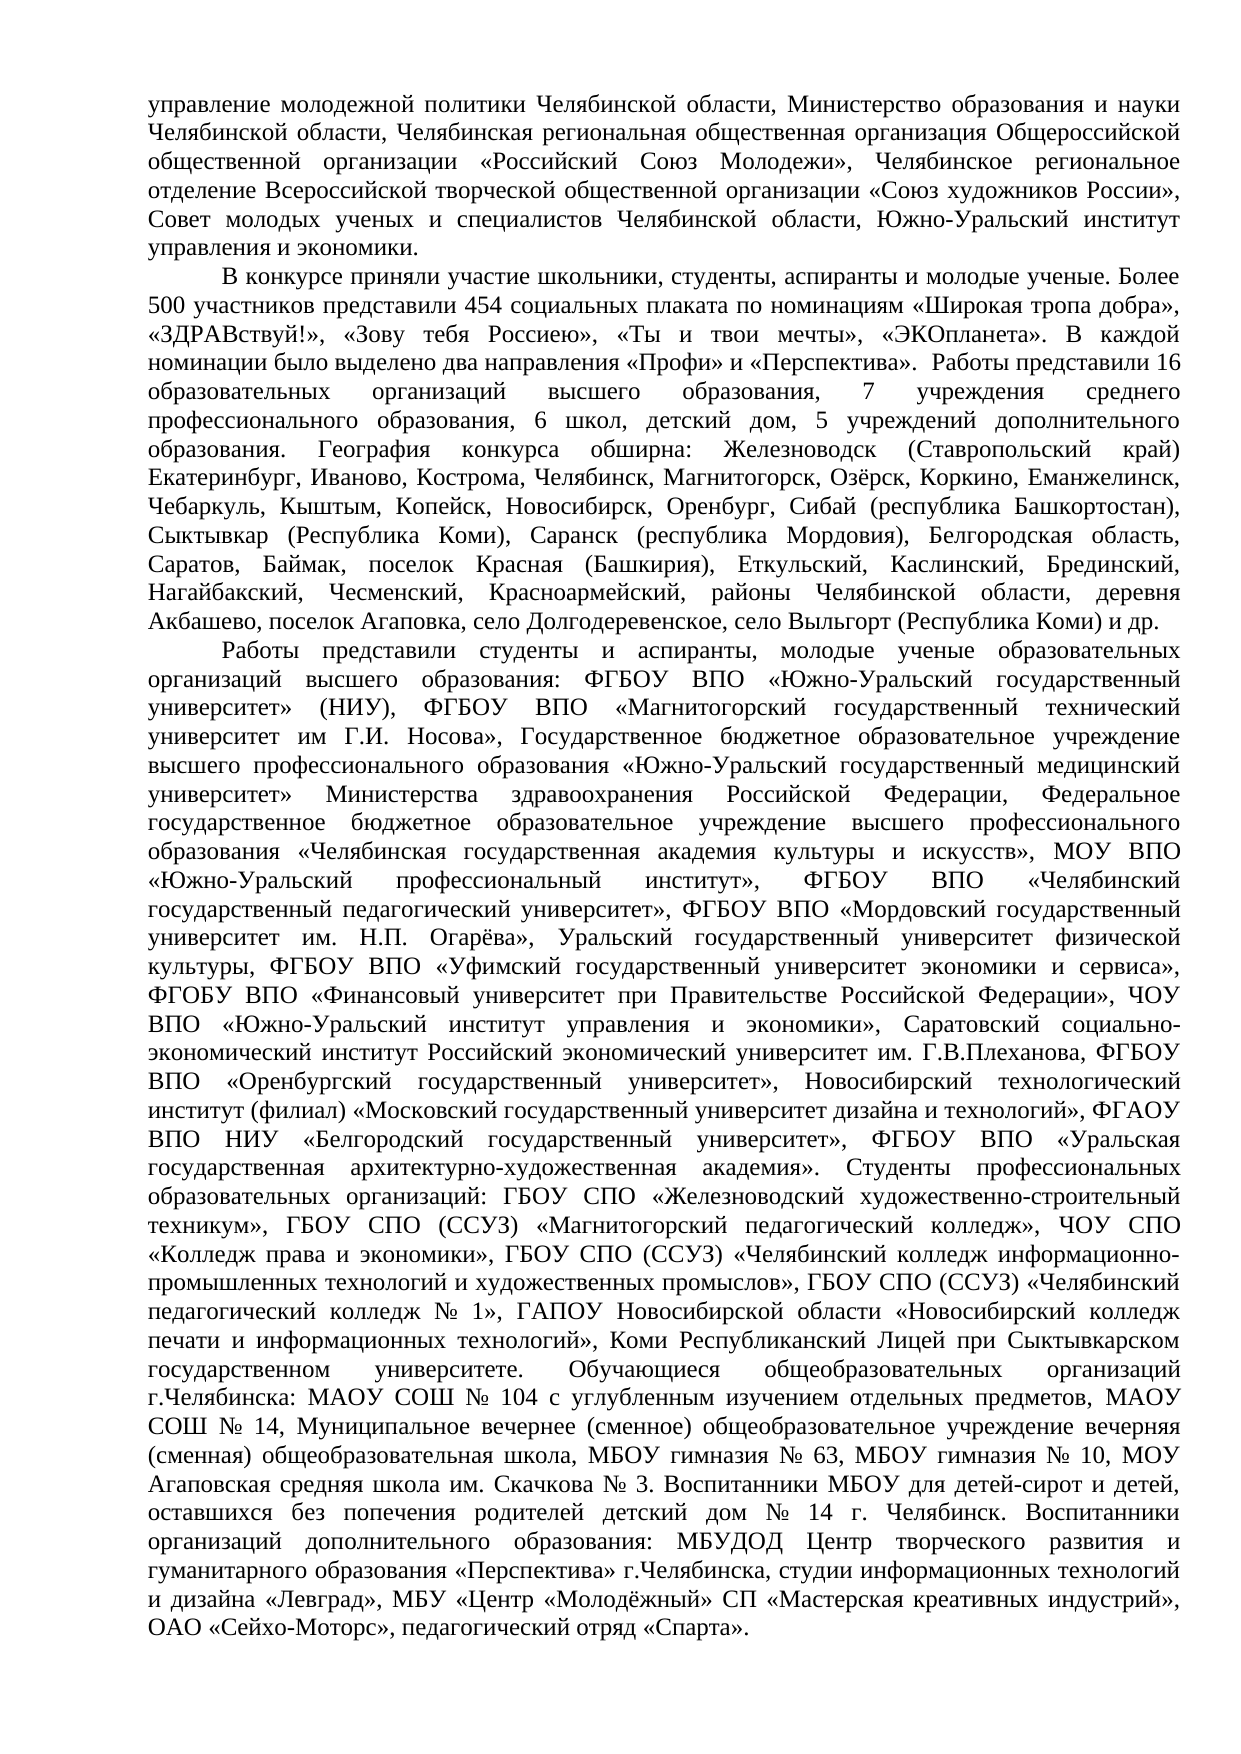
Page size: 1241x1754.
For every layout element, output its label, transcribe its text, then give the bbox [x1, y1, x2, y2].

text Работы представили студенты и аспиранты, молодые ученые образовательных организаций высшего образования: ФГБОУ ВПО «Южно-Уральский государственный университет» (НИУ), ФГБОУ ВПО «Магнитогорский государственный технический университет им Г.И. Носова», Государственное бюджетное образовательное учреждение высшего профессионального образования «Южно-Уральский государственный медицинский университет» Министерства здравоохранения Российской Федерации, Федеральное государственное бюджетное образовательное учреждение высшего профессионального образования «Челябинская государственная академия культуры и искусств», МОУ ВПО «Южно-Уральский профессиональный институт», ФГБОУ ВПО «Челябинский государственный педагогический университет», ФГБОУ ВПО «Мордовский государственный университет им. Н.П. Огарёва», Уральский государственный университет физической культуры, ФГБОУ ВПО «Уфимский государственный университет экономики и сервиса», ФГОБУ ВПО «Финансовый университет при Правительстве Российской Федерации», ЧОУ ВПО «Южно-Уральский институт управления и экономики», Саратовский социально-экономический институт Российский экономический университет им. Г.В.Плеханова, ФГБОУ ВПО «Оренбургский государственный университет», Новосибирский технологический институт (филиал) «Московский государственный университет дизайна и технологий», ФГАОУ ВПО НИУ «Белгородский государственный университет», ФГБОУ ВПО «Уральская государственная архитектурно-художественная академия». Студенты профессиональных образовательных организаций: ГБОУ СПО «Железноводский художественно-строительный техникум», ГБОУ СПО (ССУЗ) «Магнитогорский педагогический колледж», ЧОУ СПО «Колледж права и экономики», ГБОУ СПО (ССУЗ) «Челябинский колледж информационно-промышленных технологий и художественных промыслов», ГБОУ СПО (ССУЗ) «Челябинский педагогический колледж № 1», ГАПОУ Новосибирской области «Новосибирский колледж печати и информационных технологий», Коми Республиканский Лицей при Сыктывкарском государственном университете. Обучающиеся общеобразовательных организаций г.Челябинска: МАОУ СОШ № 104 с углубленным изучением отдельных предметов, МАОУ СОШ № 14, Муниципальное вечернее (сменное) общеобразовательное учреждение вечерняя (сменная) общеобразовательная школа, МБОУ гимназия № 63, МБОУ гимназия № 10, МОУ Агаповская средняя школа им. Скачкова № 3. Воспитанники МБОУ для детей-сирот и детей, оставшихся без попечения родителей детский дом № 14 г. Челябинск. Воспитанники организаций дополнительного образования: МБУДОД Центр творческого развития и гуманитарного образования «Перспектива» г.Челябинска, студии информационных технологий и дизайна «Левград», МБУ «Центр «Молодёжный» СП «Мастерская креативных индустрий», ОАО «Сейхо-Моторс», педагогический отряд «Спарта». [148, 635, 1181, 1641]
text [148, 89, 1181, 261]
text В конкурсе приняли участие школьники, студенты, аспиранты и молодые ученые. Более 500 участников представили 454 социальных плаката по номинациям «Широкая тропа добра», «ЗДРАВствуй!», «Зову тебя Россиею», «Ты и твои мечты», «ЭКОпланета». В каждой номинации было выделено два направления «Профи» и «Перспектива». Работы представили 16 образовательных организаций высшего образования, 7 учреждения среднего профессионального образования, 6 школ, детский дом, 5 учреждений дополнительного образования. География конкурса обширна: Железноводск (Ставропольский край) Екатеринбург, Иваново, Кострома, Челябинск, Магнитогорск, Озёрск, Коркино, Еманжелинск, Чебаркуль, Кыштым, Копейск, Новосибирск, Оренбург, Сибай (республика Башкортостан), Сыктывкар (Республика Коми), Саранск (республика Мордовия), Белгородская область, Саратов, Баймак, поселок Красная (Башкирия), Еткульский, Каслинский, Брединский, Нагайбакский, Чесменский, Красноармейский, районы Челябинской области, деревня Акбашево, поселок Агаповка, село Долгодеревенское, село Выльгорт (Республика Коми) и др. [148, 261, 1181, 635]
